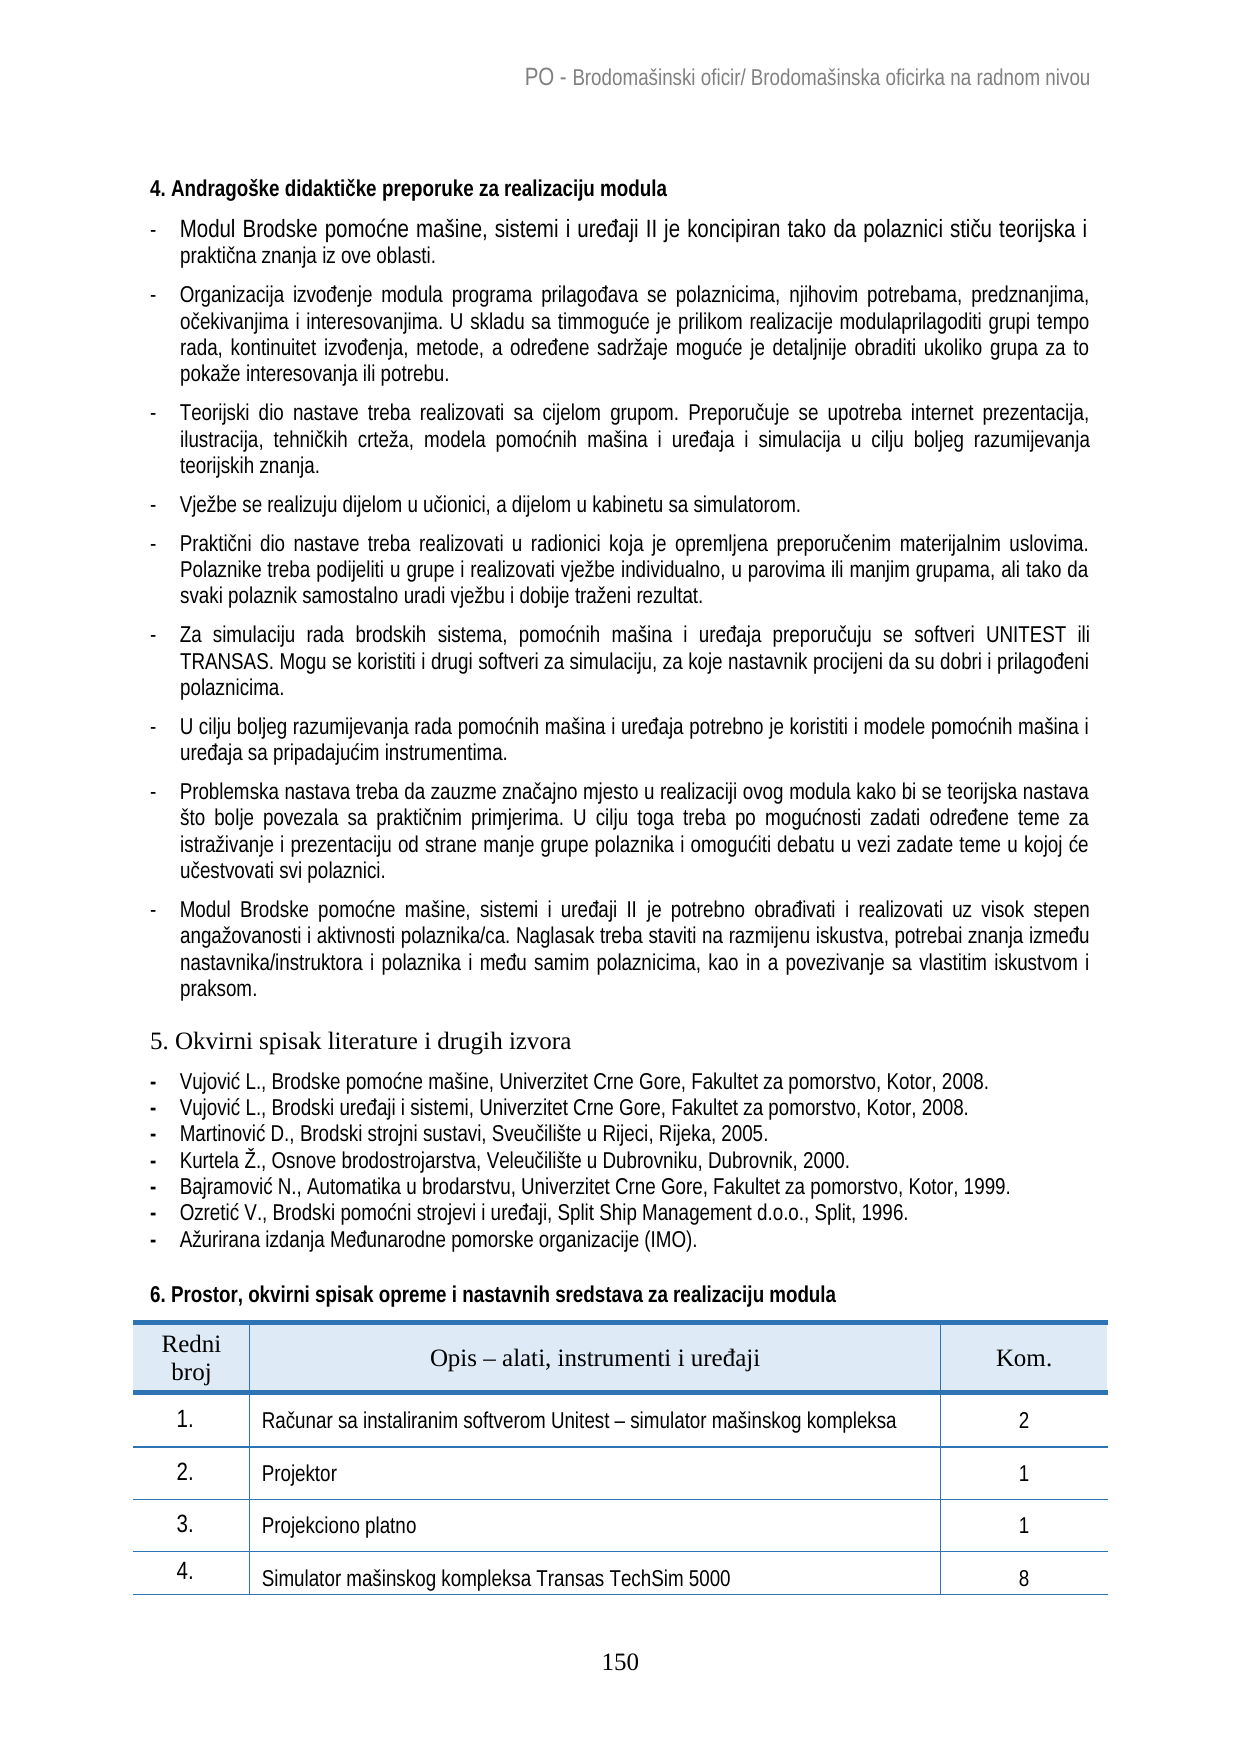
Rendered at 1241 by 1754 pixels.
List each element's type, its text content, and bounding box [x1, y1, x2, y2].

text 4. Andragoške didaktičke preporuke za realizaciju modula [150, 175, 1090, 201]
list Problemska nastava treba da zauzme značajno mjesto u realizaciji ovog modula kako bi se teorijska nastava što bolje povezala sa praktičnim primjerima. U cilju toga treba po mogućnosti zadati određene teme za istraživanje i prezentaciju od strane manje grupe polaznika i omogućiti debatu u vezi zadate teme u kojoj će učestvovati svi polaznici. [150, 778, 1090, 883]
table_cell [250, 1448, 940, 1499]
list Martinović D., Brodski strojni sustavi, Sveučilište u Rijeci, Rijeka, 2005. [150, 1120, 1090, 1147]
list Vujović L., Brodski uređaji i sistemi, Univerzitet Crne Gore, Fakultet za pomorstvo, Kotor, 2008. [150, 1094, 1090, 1120]
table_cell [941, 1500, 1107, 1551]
list Ažurirana izdanja Međunarodne pomorske organizacije (IMO). [150, 1226, 1090, 1252]
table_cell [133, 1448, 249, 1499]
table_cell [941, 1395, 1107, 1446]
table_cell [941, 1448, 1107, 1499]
list Modul Brodske pomoćne mašine, sistemi i uređaji II je koncipiran tako da polaznici stiču teorijska i praktična znanja iz ove oblasti. [150, 214, 1090, 269]
list Praktični dio nastave treba realizovati u radionici koja je opremljena preporučenim materijalnim uslovima. Polaznike treba podijeliti u grupe i realizovati vježbe individualno, u parovima ili manjim grupama, ali tako da svaki polaznik samostalno uradi vježbu i dobije traženi rezultat. [150, 530, 1090, 609]
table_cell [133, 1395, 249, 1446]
list Vježbe se realizuju dijelom u učionici, a dijelom u kabinetu sa simulatorom. [150, 491, 1090, 517]
list Teorijski dio nastave treba realizovati sa cijelom grupom. Preporučuje se upotreba internet prezentacija, ilustracija, tehničkih crteža, modela pomoćnih mašina i uređaja i simulacija u cilju boljeg razumijevanja teorijskih znanja. [150, 399, 1090, 478]
list Ozretić V., Brodski pomoćni strojevi i uređaji, Split Ship Management d.o.o., Split, 1996. [150, 1199, 1090, 1226]
list Kurtela Ž., Osnove brodostrojarstva, Veleučilište u Dubrovniku, Dubrovnik, 2000. [150, 1147, 1090, 1173]
list Za simulaciju rada brodskih sistema, pomoćnih mašina i uređaja preporučuju se softveri UNITEST ili TRANSAS. Mogu se koristiti i drugi softveri za simulaciju, za koje nastavnik procijeni da su dobri i prilagođeni polaznicima. [150, 621, 1090, 700]
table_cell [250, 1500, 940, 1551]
list Vujović L., Brodske pomoćne mašine, Univerzitet Crne Gore, Fakultet za pomorstvo, Kotor, 2008. [150, 1068, 1090, 1094]
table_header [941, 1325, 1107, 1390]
list Modul Brodske pomoćne mašine, sistemi i uređaji II je potrebno obrađivati i realizovati uz visok stepen angažovanosti i aktivnosti polaznika/ca. Naglasak treba staviti na razmijenu iskustva, potrebai znanja između nastavnika/instruktora i polaznika i među samim polaznicima, kao in a povezivanje sa vlastitim iskustvom i praksom. [150, 896, 1090, 1001]
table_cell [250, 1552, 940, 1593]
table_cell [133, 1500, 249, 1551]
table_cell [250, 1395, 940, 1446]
text 6. Prostor, okvirni spisak opreme i nastavnih sredstava za realizaciju modula [150, 1281, 1090, 1307]
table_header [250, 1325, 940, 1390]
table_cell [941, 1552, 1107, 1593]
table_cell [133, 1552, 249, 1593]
list Bajramović N., Automatika u brodarstvu, Univerzitet Crne Gore, Fakultet za pomorstvo, Kotor, 1999. [150, 1173, 1090, 1199]
list Organizacija izvođenje modula programa prilagođava se polaznicima, njihovim potrebama, predznanjima, očekivanjima i interesovanjima. U skladu sa timmoguće je prilikom realizacije modulaprilagoditi grupi tempo rada, kontinuitet izvođenja, metode, a određene sadržaje moguće je detaljnije obraditi ukoliko grupa za to pokaže interesovanja ili potrebu. [150, 281, 1090, 387]
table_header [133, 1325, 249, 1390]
list U cilju boljeg razumijevanja rada pomoćnih mašina i uređaja potrebno je koristiti i modele pomoćnih mašina i uređaja sa pripadajućim instrumentima. [150, 713, 1090, 766]
